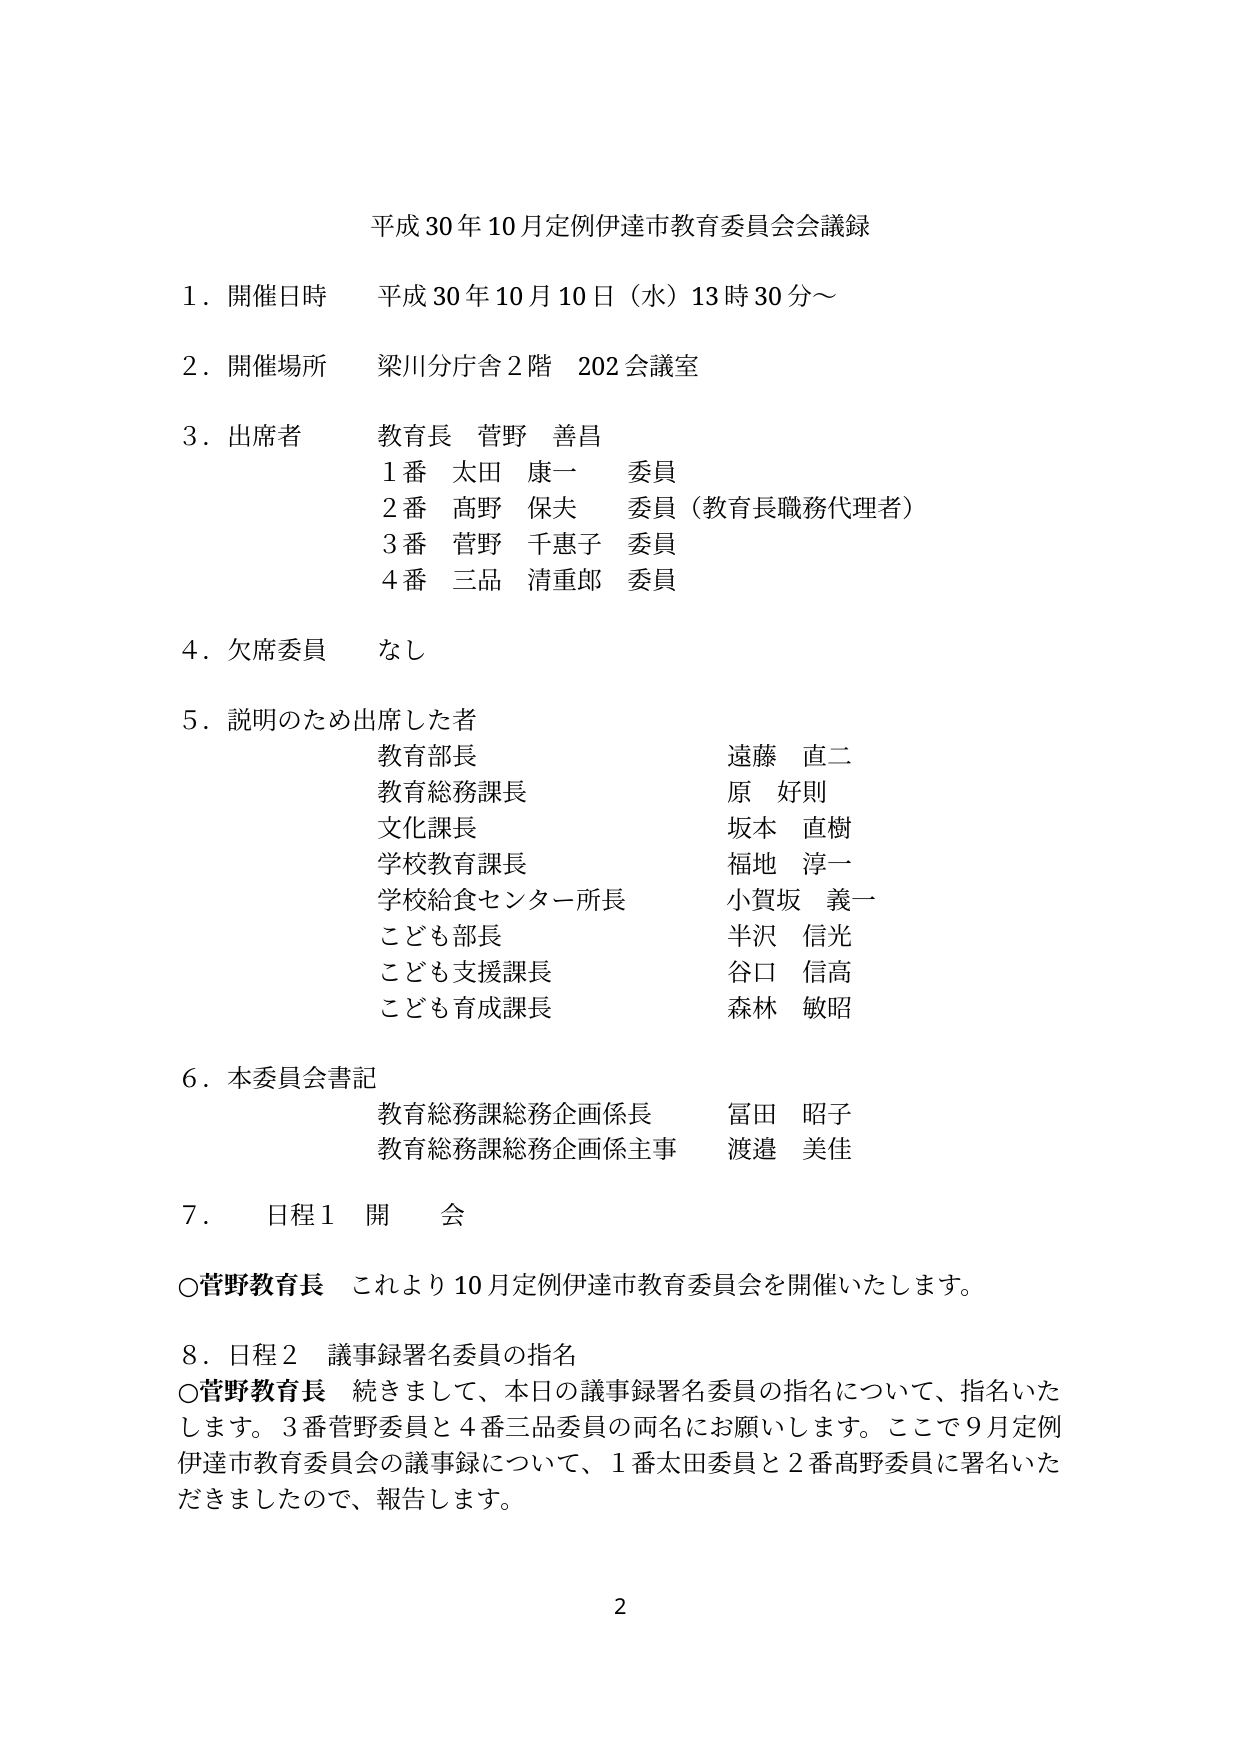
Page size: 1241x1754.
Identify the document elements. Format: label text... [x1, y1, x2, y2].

text 教育総務課総務企画係長 冨田 昭子 [177, 1094, 1063, 1130]
text 学校給食センター所長 小賀坂 義一 [177, 881, 1063, 916]
text 学校教育課長 福地 淳一 [177, 844, 1063, 881]
text ８．日程２ 議事録署名委員の指名 [177, 1336, 1063, 1372]
text ３番 菅野 千惠子 委員 [177, 525, 1063, 561]
text １．開催日時 平成30年10月10日（水）13時30分～ [177, 277, 1063, 313]
text こども育成課長 森林 敏昭 [177, 988, 1063, 1024]
text 教育総務課総務企画係主事 渡邉 美佳 [177, 1130, 1063, 1166]
text ５．説明のため出席した者 [177, 701, 1063, 737]
text ６．本委員会書記 [177, 1058, 1063, 1094]
text ○菅野教育長 続きまして、本日の議事録署名委員の指名について、指名いたします。３番菅野委員と４番三品委員の両名にお願いします。ここで９月定例伊達市教育委員会の議事録について、１番太田委員と２番髙野委員に署名いただきましたので、報告します。 [177, 1372, 1063, 1516]
text こども支援課長 谷口 信高 [177, 952, 1063, 988]
text ２．開催場所 梁川分庁舎２階 202会議室 [177, 347, 1063, 383]
text 平成30年10月定例伊達市教育委員会会議録 [177, 207, 1063, 243]
text ４番 三品 清重郎 委員 [177, 561, 1063, 597]
text こども部長 半沢 信光 [177, 916, 1063, 952]
list 日程１ 開 会 [177, 1196, 1063, 1232]
text 教育部長 遠藤 直二 [177, 737, 1063, 773]
text ３．出席者 教育長 菅野 善昌 [177, 417, 1063, 453]
text １番 太田 康一 委員 [177, 453, 1063, 489]
text ○菅野教育長 これより10月定例伊達市教育委員会を開催いたします。 [177, 1266, 1063, 1302]
text ２番 髙野 保夫 委員（教育長職務代理者） [177, 489, 1063, 525]
text 文化課長 坂本 直樹 [177, 809, 1063, 844]
list 欠席委員 なし [177, 631, 1063, 667]
text 教育総務課長 原 好則 [177, 773, 1063, 809]
